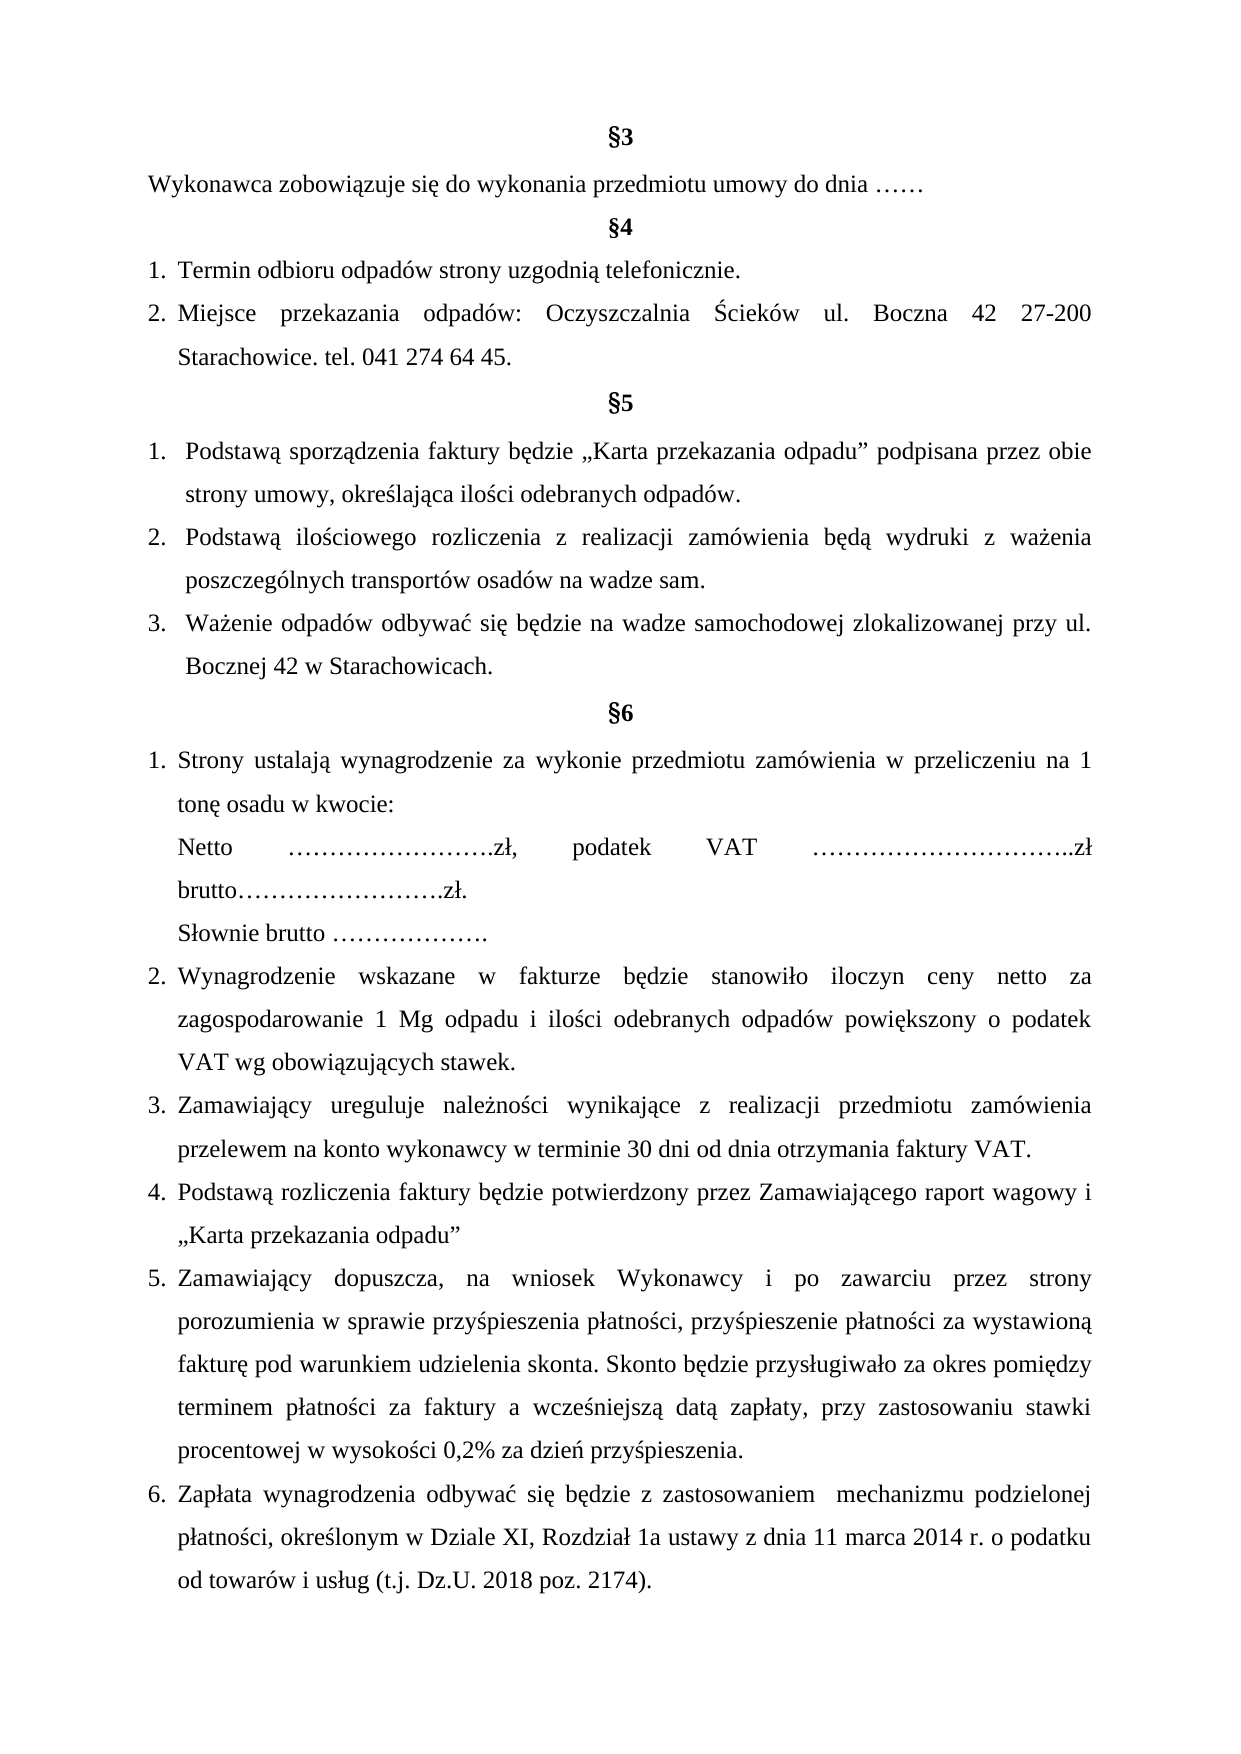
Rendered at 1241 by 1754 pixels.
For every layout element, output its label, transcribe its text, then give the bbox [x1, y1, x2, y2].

list Podstawą rozliczenia faktury będzie potwierdzony przez Zamawiającego raport wagowy i „Karta przekazania odpadu” [148, 1177, 1092, 1249]
text §3 [148, 118, 1092, 152]
list Zapłata wynagrodzenia odbywać się będzie z zastosowaniem mechanizmu podzielonej płatności, określonym w Dziale XI, Rozdział 1a ustawy z dnia 11 marca 2014 r. o podatku od towarów i usług (t.j. Dz.U. 2018 poz. 2174). [148, 1479, 1092, 1594]
text Wykonawca zobowiązuje się do wykonania przedmiotu umowy do dnia …… [148, 169, 1092, 198]
list Miejsce przekazania odpadów: Oczyszczalnia Ścieków ul. Boczna 42 27-200 Starachowice. tel. 041 274 64 45. [148, 298, 1092, 370]
text §5 [148, 385, 1092, 419]
list Wynagrodzenie wskazane w fakturze będzie stanowiło iloczyn ceny netto za zagospodarowanie 1 Mg odpadu i ilości odebranych odpadów powiększony o podatek VAT wg obowiązujących stawek. [148, 961, 1092, 1076]
list Słownie brutto ………………. [177, 918, 1092, 947]
list Zamawiający dopuszcza, na wniosek Wykonawcy i po zawarciu przez strony porozumienia w sprawie przyśpieszenia płatności, przyśpieszenie płatności za wystawioną fakturę pod warunkiem udzielenia skonta. Skonto będzie przysługiwało za okres pomiędzy terminem płatności za faktury a wcześniejszą datą zapłaty, przy zastosowaniu stawki procentowej w wysokości 0,2% za dzień przyśpieszenia. [148, 1263, 1092, 1464]
list Termin odbioru odpadów strony uzgodnią telefonicznie. [148, 255, 1092, 284]
text §4 [148, 212, 1092, 241]
list Ważenie odpadów odbywać się będzie na wadze samochodowej zlokalizowanej przy ul. Bocznej 42 w Starachowicach. [148, 608, 1092, 680]
list Netto …………………….zł, podatek VAT …………………………..zł brutto…………………….zł. [177, 832, 1092, 904]
list Podstawą sporządzenia faktury będzie „Karta przekazania odpadu” podpisana przez obie strony umowy, określająca ilości odebranych odpadów. [148, 436, 1092, 508]
text §6 [148, 694, 1092, 729]
list Strony ustalają wynagrodzenie za wykonie przedmiotu zamówienia w przeliczeniu na 1 tonę osadu w kwocie: [148, 746, 1092, 817]
list Zamawiający ureguluje należności wynikające z realizacji przedmiotu zamówienia przelewem na konto wykonawcy w terminie 30 dni od dnia otrzymania faktury VAT. [148, 1091, 1092, 1162]
list Podstawą ilościowego rozliczenia z realizacji zamówienia będą wydruki z ważenia poszczególnych transportów osadów na wadze sam. [148, 522, 1092, 594]
